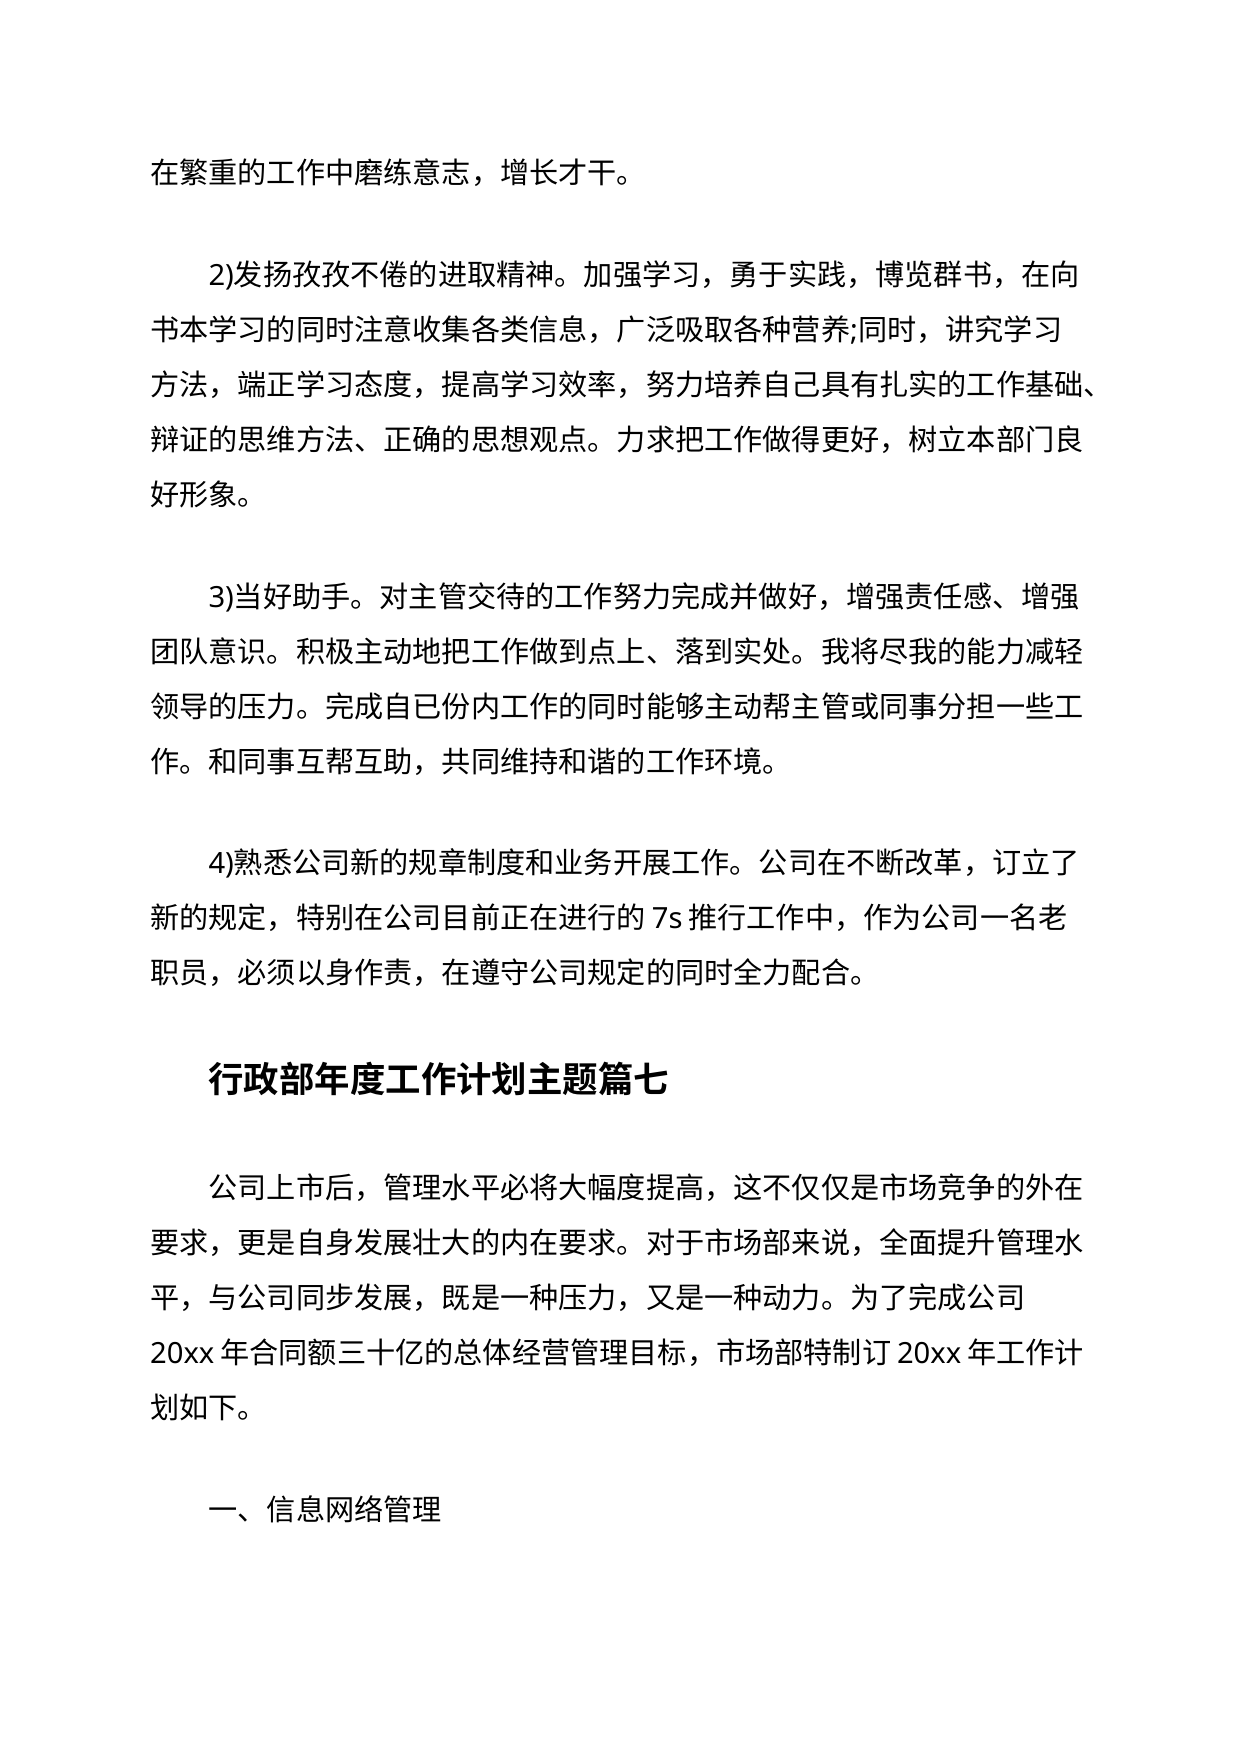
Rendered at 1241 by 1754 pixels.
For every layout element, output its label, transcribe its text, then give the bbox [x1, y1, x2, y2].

text 4)熟悉公司新的规章制度和业务开展工作。公司在不断改革，订立了新的规定，特别在公司目前正在进行的7s推行工作中，作为公司一名老职员，必须以身作责，在遵守公司规定的同时全力配合。 [150, 840, 1090, 992]
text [150, 150, 1090, 192]
text 行政部年度工作计划主题篇七 [150, 1052, 1090, 1103]
text 2)发扬孜孜不倦的进取精神。加强学习，勇于实践，博览群书，在向书本学习的同时注意收集各类信息，广泛吸取各种营养;同时，讲究学习方法，端正学习态度，提高学习效率，努力培养自己具有扎实的工作基础、辩证的思维方法、正确的思想观点。力求把工作做得更好，树立本部门良好形象。 [150, 252, 1090, 514]
text 公司上市后，管理水平必将大幅度提高，这不仅仅是市场竞争的外在要求，更是自身发展壮大的内在要求。对于市场部来说，全面提升管理水平，与公司同步发展，既是一种压力，又是一种动力。为了完成公司20xx年合同额三十亿的总体经营管理目标，市场部特制订20xx年工作计划如下。 [150, 1165, 1090, 1427]
text 3)当好助手。对主管交待的工作努力完成并做好，增强责任感、增强团队意识。积极主动地把工作做到点上、落到实处。我将尽我的能力减轻领导的压力。完成自已份内工作的同时能够主动帮主管或同事分担一些工作。和同事互帮互助，共同维持和谐的工作环境。 [150, 573, 1090, 780]
text 一、信息网络管理 [150, 1487, 1090, 1529]
